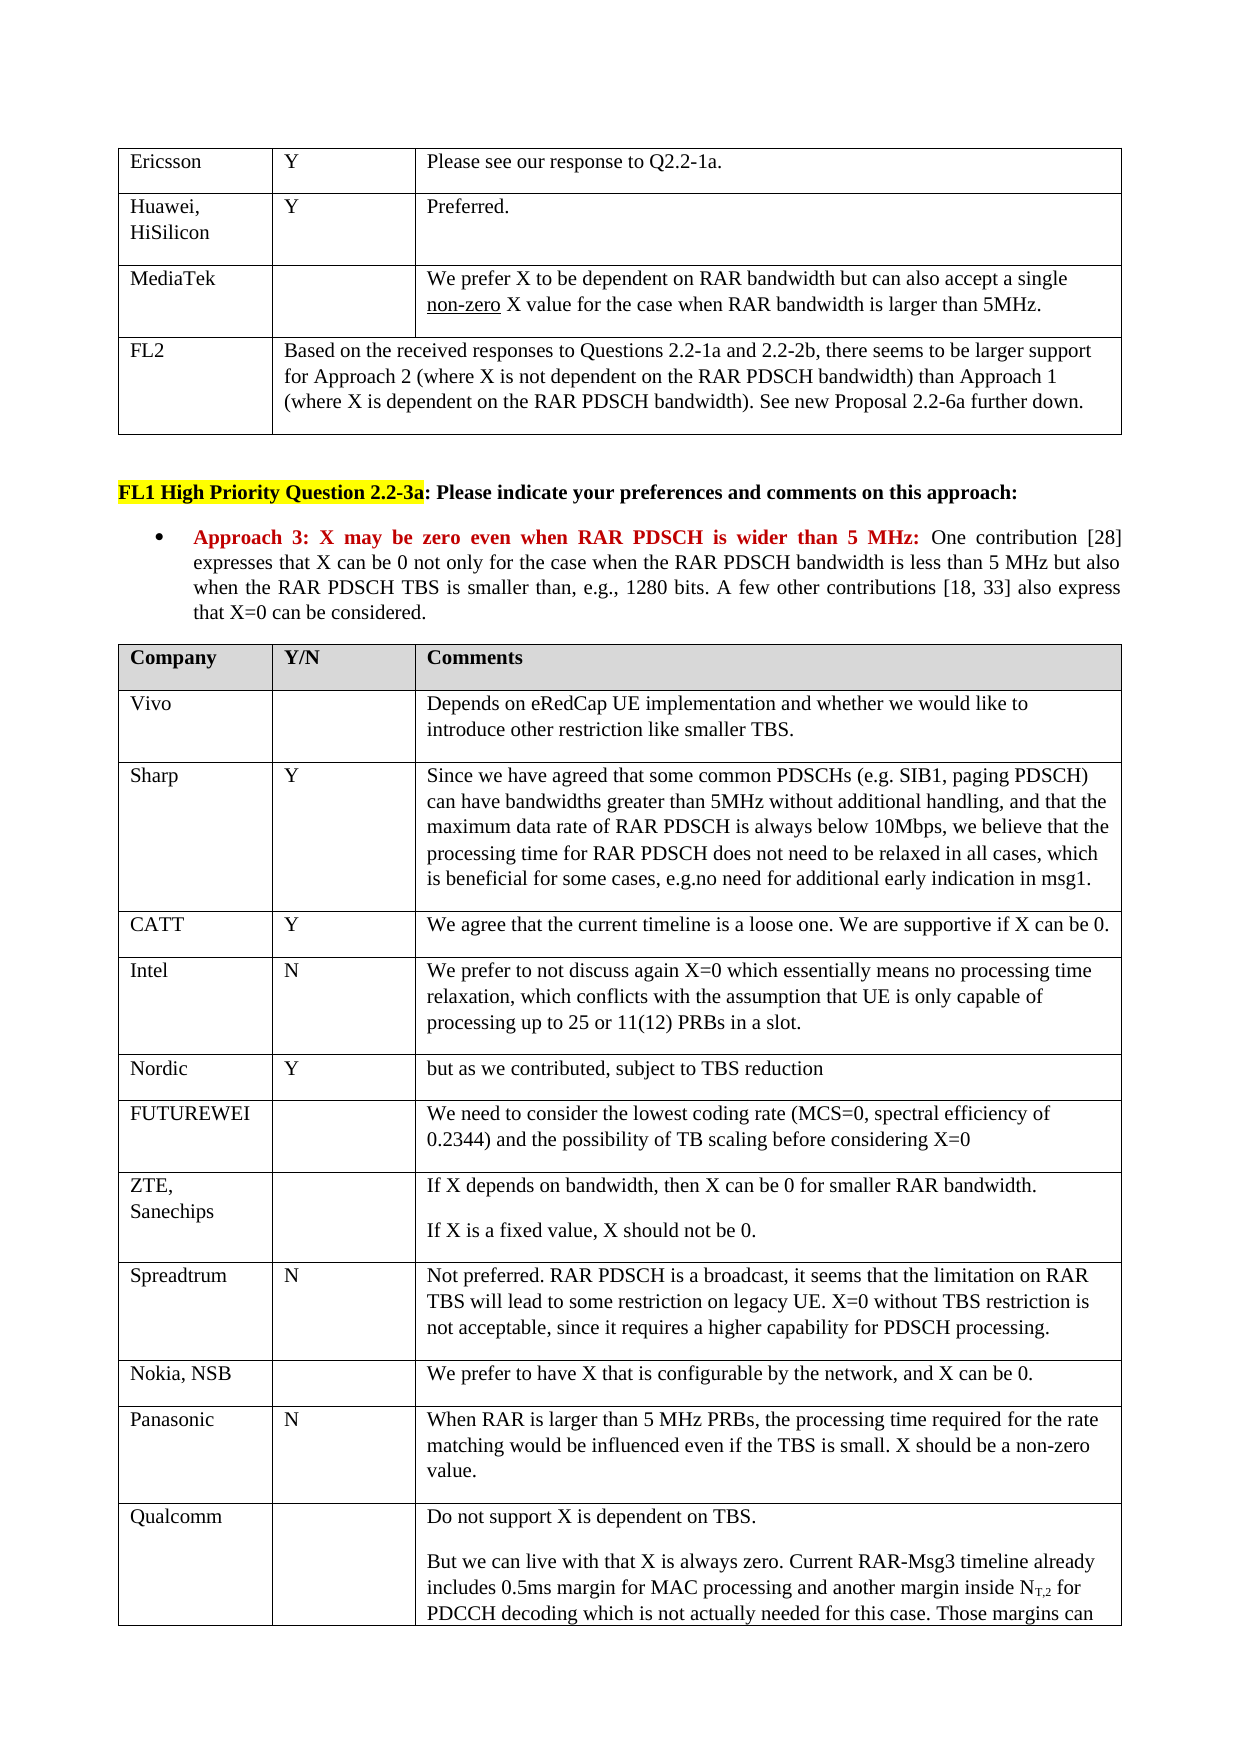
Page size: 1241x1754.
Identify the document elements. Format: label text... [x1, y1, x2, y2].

table_cell N [273, 958, 415, 1054]
table_cell Intel [119, 958, 272, 1054]
table_cell [273, 266, 415, 337]
table_cell We prefer X to be dependent on RAR bandwidth but can also accept a single non-zero X value for the case when RAR bandwidth is larger than 5MHz. [416, 266, 1121, 337]
table_cell Y [273, 912, 415, 957]
table_cell CATT [119, 912, 272, 957]
table_cell Nordic [119, 1055, 272, 1100]
table_cell FL2 [119, 338, 272, 434]
text FL1 High Priority Question 2.2-3a: Please indicate your preferences and comments on this approach: [424, 480, 1122, 504]
table_cell Please see our response to Q2.2-1a. [416, 149, 1121, 193]
table_header Comments [416, 645, 1121, 690]
table_cell FUTUREWEI [119, 1101, 272, 1172]
table_header Company [119, 645, 272, 690]
table_cell [273, 1504, 415, 1625]
table_header Y/N [273, 645, 415, 690]
table_cell MediaTek [119, 266, 272, 337]
table_cell ZTE, Sanechips [119, 1173, 272, 1262]
table_cell Depends on eRedCap UE implementation and whether we would like to introduce other restriction like smaller TBS. [416, 691, 1121, 762]
table_cell When RAR is larger than 5 MHz PRBs, the processing time required for the rate matching would be influenced even if the TBS is small. X should be a non-zero value. [416, 1407, 1121, 1503]
table_cell Nokia, NSB [119, 1361, 272, 1406]
table_cell Preferred. [416, 194, 1121, 265]
table_cell but as we contributed, subject to TBS reduction [416, 1055, 1121, 1100]
table_cell Based on the received responses to Questions 2.2-1a and 2.2-2b, there seems to be larger support for Approach 2 (where X is not dependent on the RAR PDSCH bandwidth) than Approach 1 (where X is dependent on the RAR PDSCH bandwidth). See new Proposal 2.2-6a further down. [273, 338, 1121, 434]
list Approach 3: X may be zero even when RAR PDSCH is wider than 5 MHz: One contribution [28] expresses that X can be 0 not only for the case when the RAR PDSCH bandwidth is less than 5 MHz but also when the RAR PDSCH TBS is smaller than, e.g., 1280 bits. A few other contributions [18, 33] also express that X=0 can be considered. [156, 524, 1122, 624]
table_cell Spreadtrum [119, 1263, 272, 1360]
table_cell We prefer to have X that is configurable by the network, and X can be 0. [416, 1361, 1121, 1406]
table_cell Y [273, 1055, 415, 1100]
table_cell Sharp [119, 763, 272, 911]
table_cell Ericsson [119, 149, 272, 193]
table_cell If X depends on bandwidth, then X can be 0 for smaller RAR bandwidth. If X is a fixed value, X should not be 0. [416, 1173, 1121, 1262]
table_cell Vivo [119, 691, 272, 762]
table_cell Panasonic [119, 1407, 272, 1503]
table_cell Huawei, HiSilicon [119, 194, 272, 265]
table_cell We prefer to not discuss again X=0 which essentially means no processing time relaxation, which conflicts with the assumption that UE is only capable of processing up to 25 or 11(12) PRBs in a slot. [416, 958, 1121, 1054]
table_cell Y [273, 194, 415, 265]
table_cell We need to consider the lowest coding rate (MCS=0, spectral efficiency of 0.2344) and the possibility of TB scaling before considering X=0 [416, 1101, 1121, 1172]
table_cell N [273, 1407, 415, 1503]
table_cell [273, 691, 415, 762]
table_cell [416, 1504, 1121, 1625]
table_cell Since we have agreed that some common PDSCHs (e.g. SIB1, paging PDSCH) can have bandwidths greater than 5MHz without additional handling, and that the maximum data rate of RAR PDSCH is always below 10Mbps, we believe that the processing time for RAR PDSCH does not need to be relaxed in all cases, which is beneficial for some cases, e.g.no need for additional early indication in msg1. [416, 763, 1121, 911]
table_cell [273, 1173, 415, 1262]
table_cell [273, 1361, 415, 1406]
table_cell Not preferred. RAR PDSCH is a broadcast, it seems that the limitation on RAR TBS will lead to some restriction on legacy UE. X=0 without TBS restriction is not acceptable, since it requires a higher capability for PDSCH processing. [416, 1263, 1121, 1360]
table_cell N [273, 1263, 415, 1360]
table_cell Qualcomm [119, 1504, 272, 1625]
table_cell [273, 1101, 415, 1172]
table_cell Y [273, 149, 415, 193]
table_cell Y [273, 763, 415, 911]
table_cell We agree that the current timeline is a loose one. We are supportive if X can be 0. [416, 912, 1121, 957]
